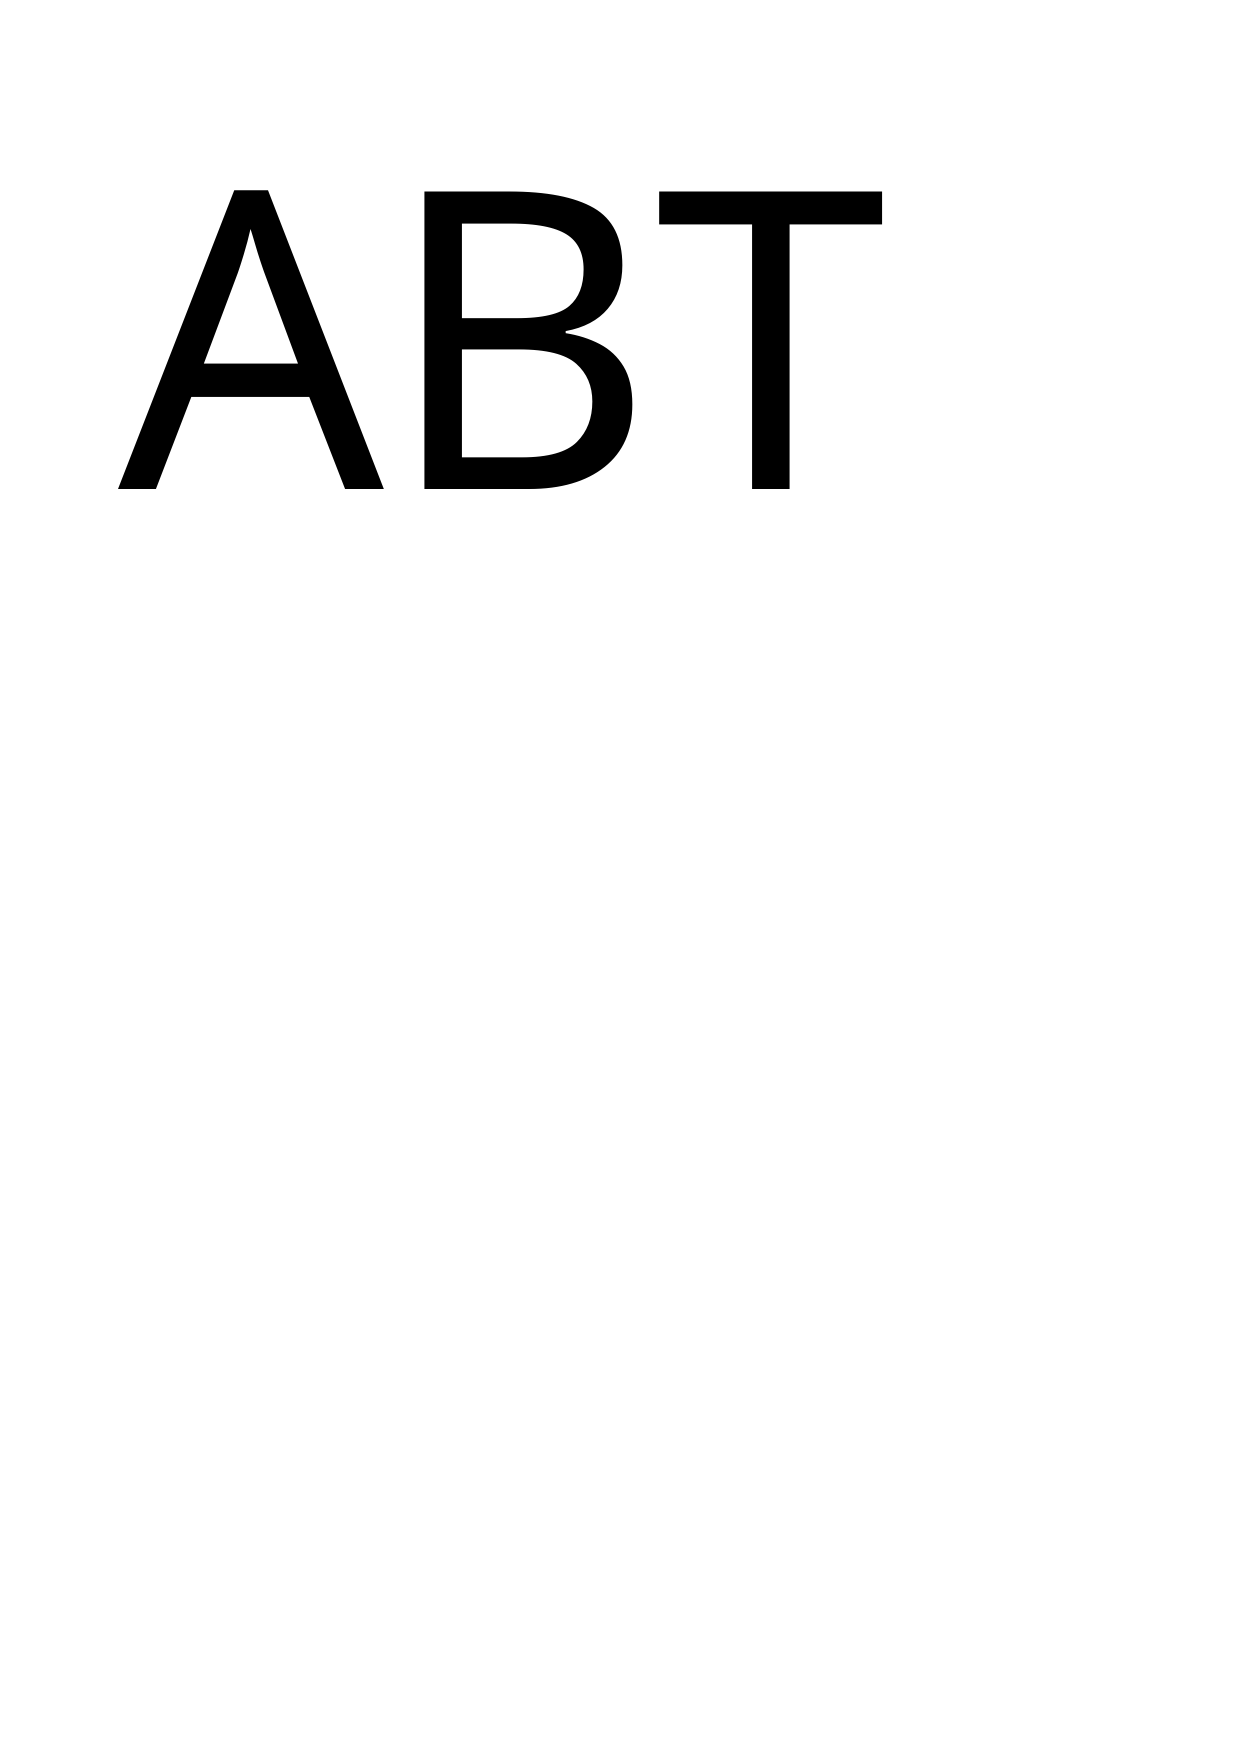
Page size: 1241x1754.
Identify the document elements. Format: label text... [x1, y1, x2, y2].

text АВТ [118, 44, 1181, 612]
